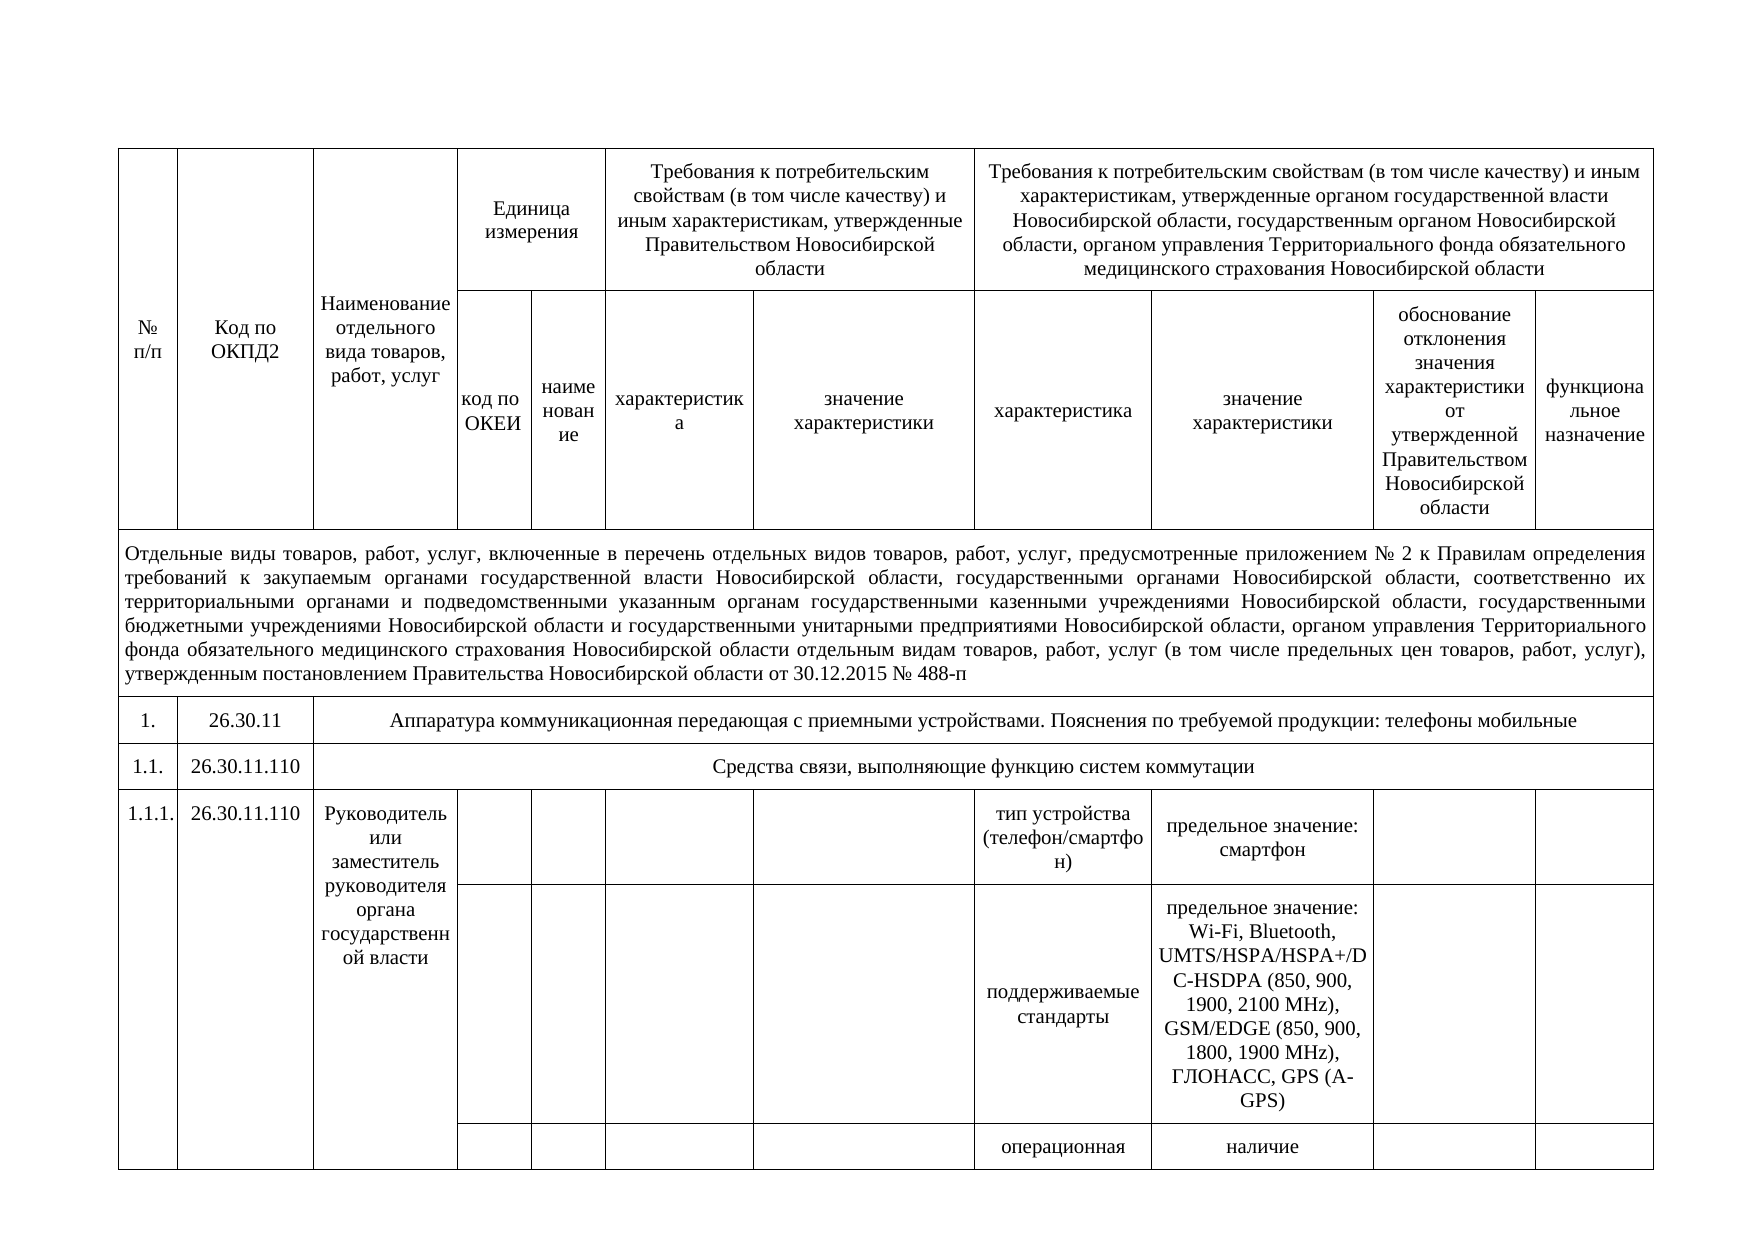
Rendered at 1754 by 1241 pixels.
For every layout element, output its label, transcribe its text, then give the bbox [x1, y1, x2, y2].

table_cell [532, 790, 605, 884]
table_cell предельное значение: Wi-Fi, Bluetooth, UMTS/HSPA/HSPA+/DC-HSDPA (850, 900, 1900, 2100 MHz), GSM/EDGE (850, 900, 1800, 1900 MHz), ГЛОНАСС, GPS (A-GPS) [1152, 885, 1373, 1123]
table_cell предельное значение: смартфон [1152, 790, 1373, 884]
table_cell 26.30.11.110 [178, 744, 313, 789]
table_cell наименование [532, 291, 605, 529]
table_cell Средства связи, выполняющие функцию систем коммутации [314, 744, 1653, 789]
table_cell [1536, 790, 1653, 884]
table_cell наличие [1152, 1124, 1373, 1169]
table_cell значение характеристики [754, 291, 974, 529]
table_cell [606, 1124, 753, 1169]
table_cell функциональное назначение [1536, 291, 1653, 529]
table_cell [754, 885, 974, 1123]
table_header Наименование отдельного вида товаров, работ, услуг [314, 149, 457, 529]
table_cell характеристика [606, 291, 753, 529]
table_cell [1374, 885, 1535, 1123]
table_header Требования к потребительским свойствам (в том числе качеству) и иным характеристикам, утвержденные органом государственной власти Новосибирской области, государственным органом Новосибирской области, органом управления Территориального фонда обязательного медицинского страхования Новосибирской области [975, 149, 1653, 290]
table_cell 26.30.11 [178, 697, 313, 743]
table_cell [1536, 1124, 1653, 1169]
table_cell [975, 1124, 1151, 1169]
table_header Код по ОКПД2 [178, 149, 313, 529]
table_cell [458, 885, 531, 1123]
table_cell [532, 1124, 605, 1169]
table_cell обоснование отклонения значения характеристики от утвержденной Правительством Новосибирской области [1374, 291, 1535, 529]
table_cell [1374, 790, 1535, 884]
table_cell 1.1.1. [119, 790, 177, 1169]
table_header Единица измерения [458, 149, 605, 290]
table_cell [458, 790, 531, 884]
table_cell код по ОКЕИ [458, 291, 531, 529]
table_cell [1374, 1124, 1535, 1169]
table_cell Руководитель или заместитель руководителя органа государственной власти [314, 790, 457, 1169]
table_cell поддерживаемые стандарты [975, 885, 1151, 1123]
table_cell [754, 790, 974, 884]
table_cell [606, 885, 753, 1123]
table_cell 1. [119, 697, 177, 743]
table_cell [754, 1124, 974, 1169]
table_cell 26.30.11.110 [178, 790, 313, 1169]
table_cell [1536, 885, 1653, 1123]
table_header № п/п [119, 149, 177, 529]
table_cell [606, 790, 753, 884]
table_cell Аппаратура коммуникационная передающая с приемными устройствами. Пояснения по требуемой продукции: телефоны мобильные [314, 697, 1653, 743]
table_cell тип устройства (телефон/смартфон) [975, 790, 1151, 884]
table_cell 1.1. [119, 744, 177, 789]
table_cell характеристика [975, 291, 1151, 529]
table_cell [532, 885, 605, 1123]
table_cell значение характеристики [1152, 291, 1373, 529]
table_cell [458, 1124, 531, 1169]
table_cell Отдельные виды товаров, работ, услуг, включенные в перечень отдельных видов товаров, работ, услуг, предусмотренные приложением № 2 к Правилам определения требований к закупаемым органами государственной власти Новосибирской области, государственными органами Новосибирской области, соответственно их территориальными органами и подведомственными указанным органам государственными казенными учреждениями Новосибирской области, государственными бюджетными учреждениями Новосибирской области и государственными унитарными предприятиями Новосибирской области, органом управления Территориального фонда обязательного медицинского страхования Новосибирской области отдельным видам товаров, работ, услуг (в том числе предельных цен товаров, работ, услуг), утвержденным постановлением Правительства Новосибирской области от 30.12.2015 № 488-п [119, 530, 1653, 696]
table_header Требования к потребительским свойствам (в том числе качеству) и иным характеристикам, утвержденные Правительством Новосибирской области [606, 149, 974, 290]
